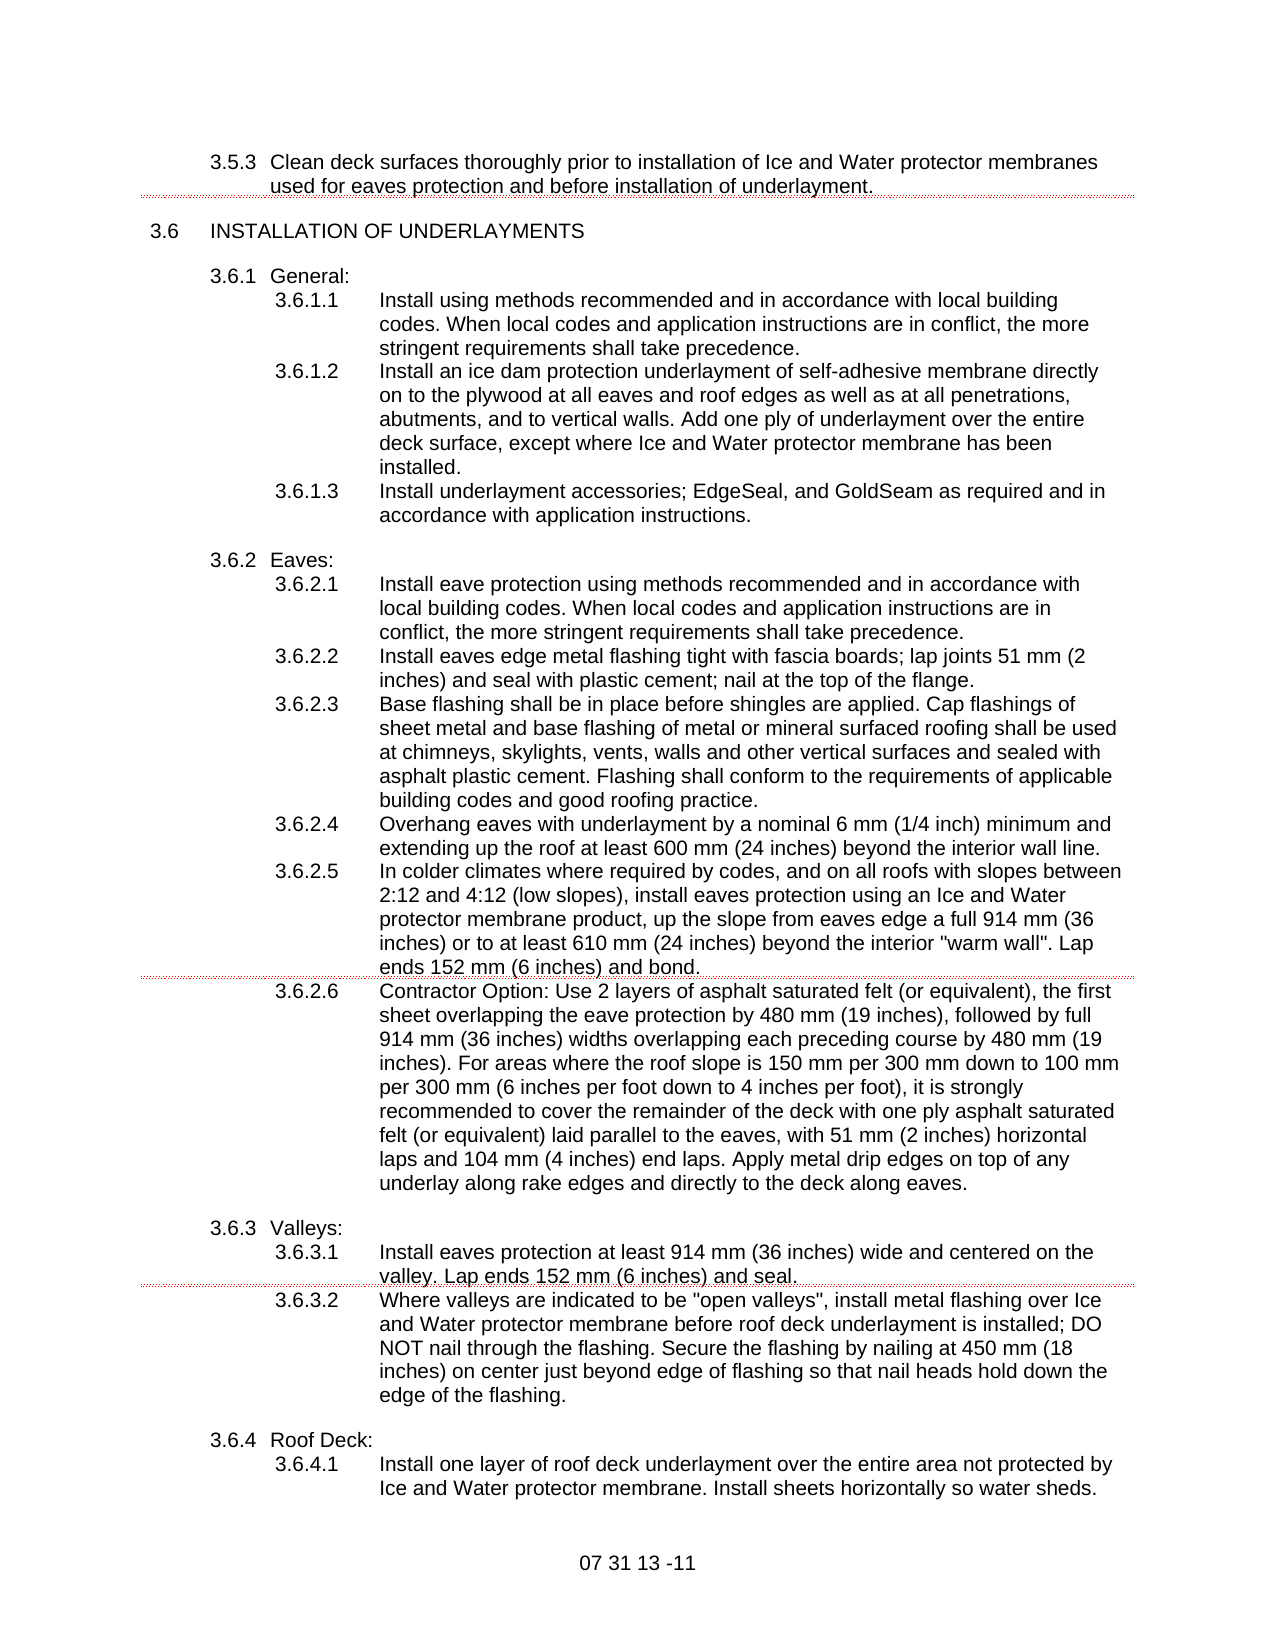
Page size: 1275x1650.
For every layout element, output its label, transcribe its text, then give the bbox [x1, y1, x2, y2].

list Install eave protection using methods recommended and in accordance with local building codes. When local codes and application instructions are in conflict, the more stringent requirements shall take precedence. [275, 572, 1125, 644]
list Eaves: [210, 548, 1125, 572]
list Install eaves edge metal flashing tight with fascia boards; lap joints 51 mm (2 inches) and seal with plastic cement; nail at the top of the flange. [275, 644, 1125, 692]
list Install eaves protection at least 914 mm (36 inches) wide and centered on the valley. Lap ends 152 mm (6 inches) and seal. [275, 1239, 1125, 1287]
list Overhang eaves with underlayment by a nominal 6 mm (1/4 inch) minimum and extending up the roof at least 600 mm (24 inches) beyond the interior wall line. [275, 811, 1125, 859]
list General: [210, 263, 1125, 287]
list Base flashing shall be in place before shingles are applied. Cap flashings of sheet metal and base flashing of metal or mineral surfaced roofing shall be used at chimneys, skylights, vents, walls and other vertical surfaces and sealed with asphalt plastic cement. Flashing shall conform to the requirements of applicable building codes and good roofing practice. [275, 692, 1125, 811]
list INSTALLATION OF UNDERLAYMENTS [150, 219, 1125, 243]
list Install underlayment accessories; EdgeSeal, and GoldSeam as required and in accordance with application instructions. [275, 479, 1125, 527]
list In colder climates where required by codes, and on all roofs with slopes between 2:12 and 4:12 (low slopes), install eaves protection using an Ice and Water protector membrane product, up the slope from eaves edge a full 914 mm (36 inches) or to at least 610 mm (24 inches) beyond the interior "warm wall". Lap ends 152 mm (6 inches) and bond. [275, 859, 1125, 979]
list Contractor Option: Use 2 layers of asphalt saturated felt (or equivalent), the first sheet overlapping the eave protection by 480 mm (19 inches), followed by full 914 mm (36 inches) widths overlapping each preceding course by 480 mm (19 inches). For areas where the roof slope is 150 mm per 300 mm down to 100 mm per 300 mm (6 inches per foot down to 4 inches per foot), it is strongly recommended to cover the remainder of the deck with one ply asphalt saturated felt (or equivalent) laid parallel to the eaves, with 51 mm (2 inches) horizontal laps and 104 mm (4 inches) end laps. Apply metal drip edges on top of any underlay along rake edges and directly to the deck along eaves. [275, 979, 1125, 1195]
list Install using methods recommended and in accordance with local building codes. When local codes and application instructions are in conflict, the more stringent requirements shall take precedence. [275, 287, 1125, 359]
list Install one layer of roof deck underlayment over the entire area not protected by Ice and Water protector membrane. Install sheets horizontally so water sheds. [275, 1452, 1125, 1500]
list Valleys: [210, 1216, 1125, 1239]
list Install an ice dam protection underlayment of self-adhesive membrane directly on to the plywood at all eaves and roof edges as well as at all penetrations, abutments, and to vertical walls. Add one ply of underlayment over the entire deck surface, except where Ice and Water protector membrane has been installed. [275, 359, 1125, 479]
list Roof Deck: [210, 1428, 1125, 1452]
list Where valleys are indicated to be "open valleys", install metal flashing over Ice and Water protector membrane before roof deck underlayment is installed; DO NOT nail through the flashing. Secure the flashing by nailing at 450 mm (18 inches) on center just beyond edge of flashing so that nail heads hold down the edge of the flashing. [275, 1287, 1125, 1407]
list Clean deck surfaces thoroughly prior to installation of Ice and Water protector membranes used for eaves protection and before installation of underlayment. [210, 150, 1125, 198]
